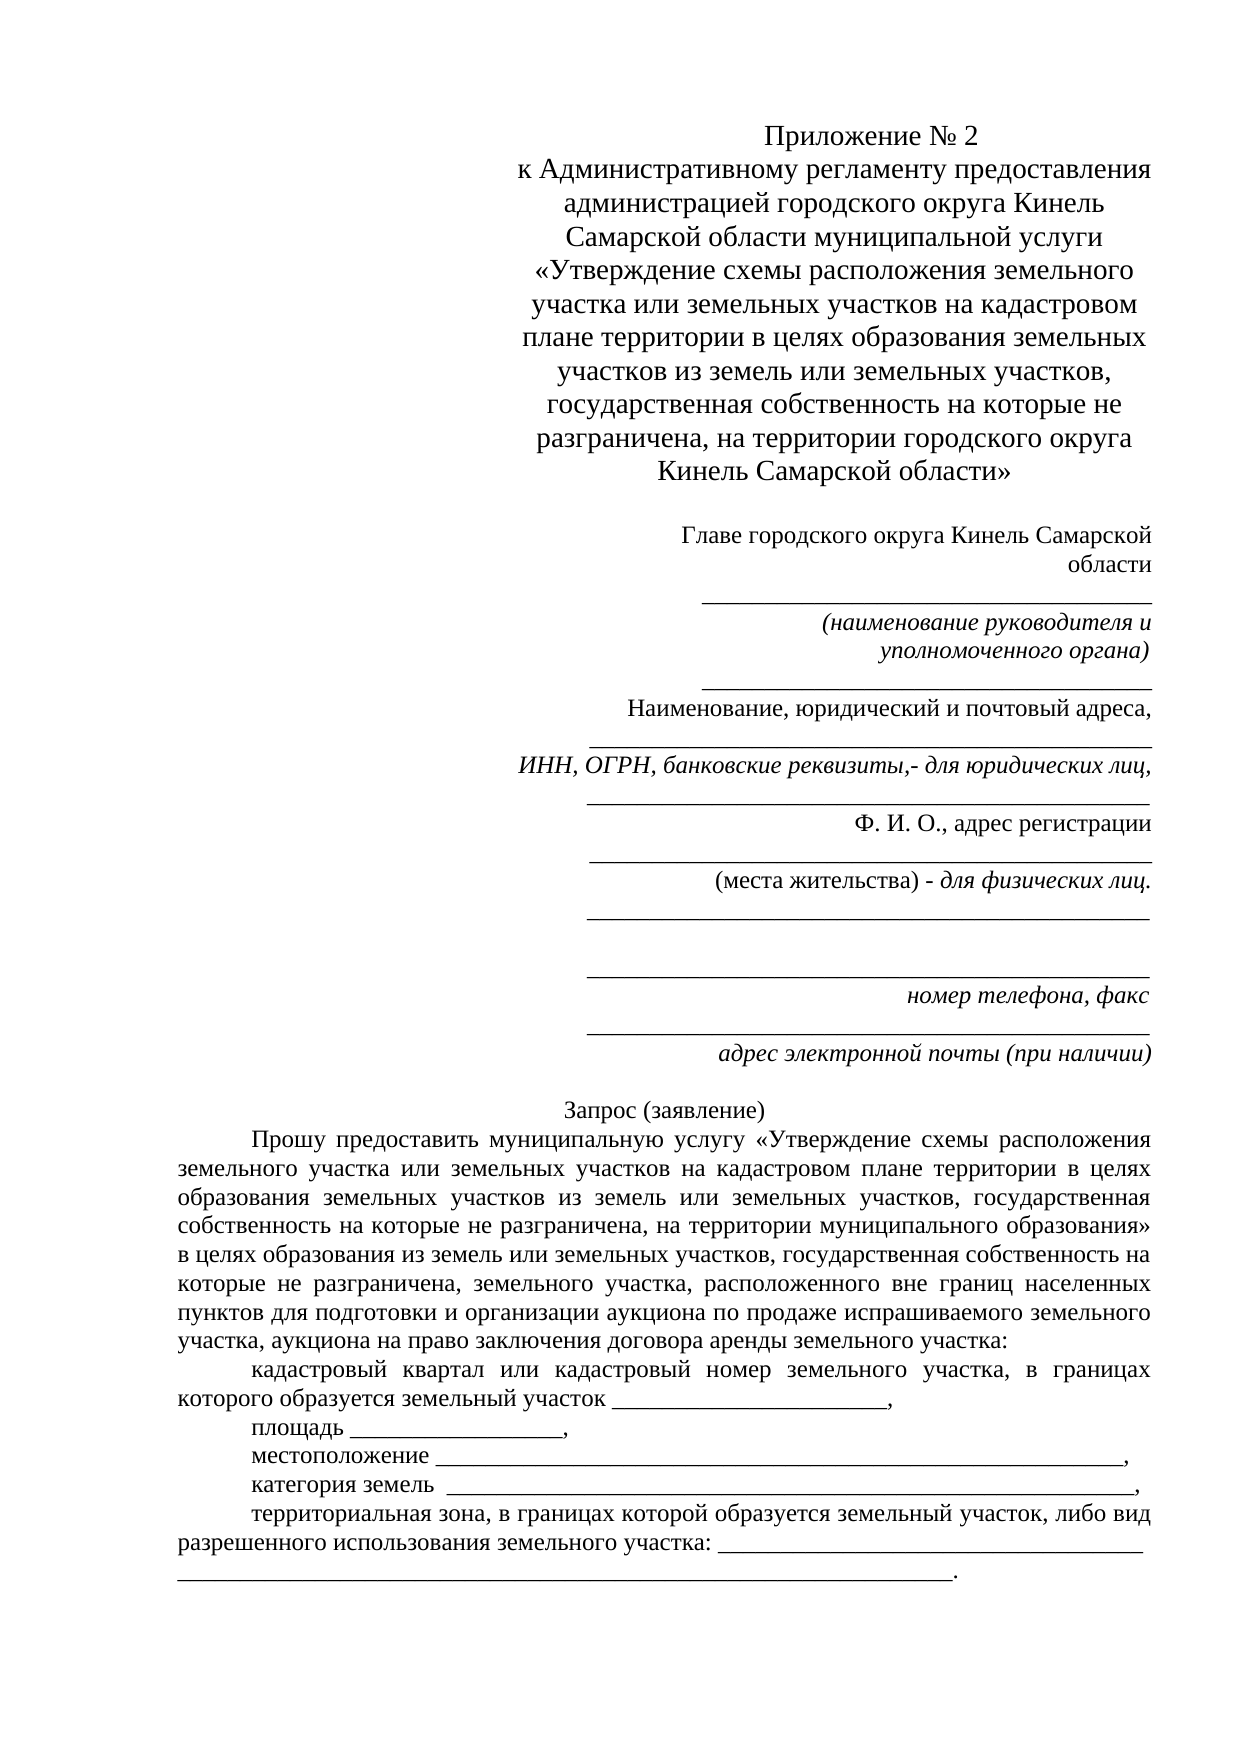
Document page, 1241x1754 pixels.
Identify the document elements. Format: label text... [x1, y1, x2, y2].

text Ф. И. О., адрес регистрации [177, 808, 1152, 837]
text _____________________________________________ [177, 952, 1152, 981]
text _____________________________________________ [177, 779, 1152, 808]
text (места жительства) - для физических лиц. [177, 866, 1152, 894]
text Приложение № 2 [517, 118, 1152, 152]
text ИНН, ОГРН, банковские реквизиты,- для юридических лиц, [177, 751, 1152, 779]
text адрес электронной почты (при наличии) [177, 1038, 1152, 1067]
text Наименование, юридический и почтовый адреса, [177, 693, 1152, 722]
text _____________________________________________ [177, 722, 1152, 751]
text местоположение _______________________________________________________, [177, 1441, 1152, 1469]
text Прошу предоставить муниципальную услугу «Утверждение схемы расположения земельного участка или земельных участков на кадастровом плане территории в целях образования земельных участков из земель или земельных участков, государственная собственность на которые не разграничена, на территории муниципального образования» в целях образования из земель или земельных участков, государственная собственность на которые не разграничена, земельного участка, расположенного вне границ населенных пунктов для подготовки и организации аукциона по продаже испрашиваемого земельного участка, аукциона на право заключения договора аренды земельного участка: [177, 1124, 1152, 1354]
text кадастровый квартал или кадастровый номер земельного участка, в границах которого образуется земельный участок ______________________, [177, 1354, 1152, 1412]
text _____________________________________________ [177, 837, 1152, 866]
text _____________________________________________ [177, 1009, 1152, 1038]
text _____________________________________________ [177, 894, 1152, 923]
text территориальная зона, в границах которой образуется земельный участок, либо вид разрешенного использования земельного участка: __________________________________ [177, 1498, 1152, 1556]
text номер телефона, факс [177, 981, 1152, 1009]
text к Административному регламенту предоставления администрацией городского округа Кинель Самарской области муниципальной услуги «Утверждение схемы расположения земельного участка или земельных участков на кадастровом плане территории в целях образования земельных участков из земель или земельных участков, государственная собственность на которые не разграничена, на территории городского округа Кинель Самарской области» [517, 152, 1152, 487]
text ______________________________________________________________. [177, 1556, 1152, 1584]
text категория земель _______________________________________________________, [177, 1469, 1152, 1498]
text ____________________________________ [325, 578, 1152, 607]
text (наименование руководителя и [325, 607, 1152, 636]
text Главе городского округа Кинель Самарской области [325, 521, 1152, 578]
text площадь _________________, [177, 1412, 1152, 1441]
text Запрос (заявление) [177, 1096, 1152, 1124]
text уполномоченного органа) [325, 636, 1152, 664]
text ____________________________________ [325, 664, 1152, 693]
